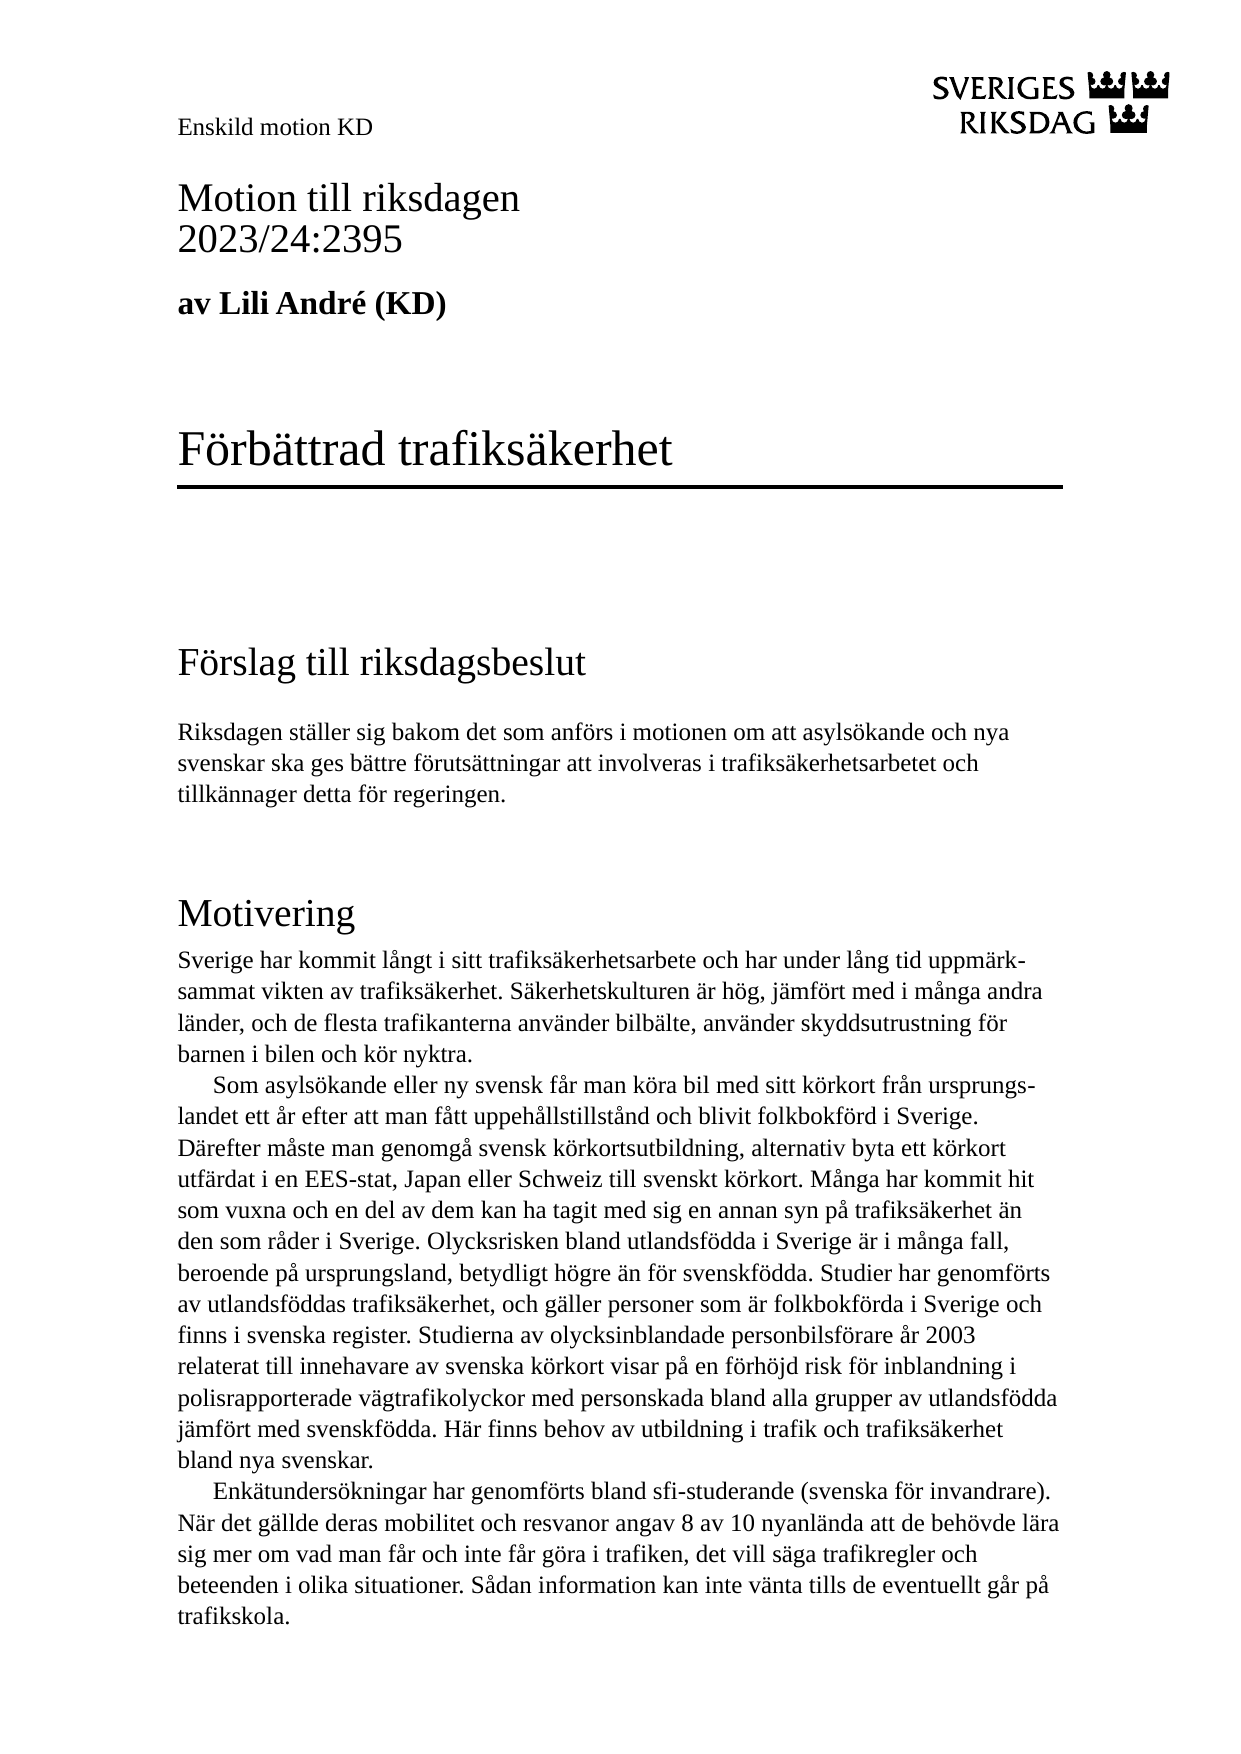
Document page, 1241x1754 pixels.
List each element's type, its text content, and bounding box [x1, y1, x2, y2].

text Som asylsökande eller ny svensk får man köra bil med sitt körkort från ursprungslandet ett år efter att man fått uppehållstillstånd och blivit folkbokförd i Sverige. Därefter måste man genomgå svensk körkortsutbildning, alternativ byta ett körkort utfärdat i en EES-stat, Japan eller Schweiz till svenskt körkort. Många har kommit hit som vuxna och en del av dem kan ha tagit med sig en annan syn på trafiksäkerhet än den som råder i Sverige. Olycksrisken bland utlandsfödda i Sverige är i många fall, beroende på ursprungsland, betydligt högre än för svenskfödda. Studier har genomförts av utlandsföddas trafiksäkerhet, och gäller personer som är folkbokförda i Sverige och finns i svenska register. Studierna av olycksinblandade personbilsförare år 2003 relaterat till innehavare av svenska körkort visar på en förhöjd risk för inblandning i polisrapporterade vägtrafikolyckor med personskada bland alla grupper av utlandsfödda jämfört med svenskfödda. Här finns behov av utbildning i trafik och trafiksäkerhet bland nya svenskar. [177, 1068, 1063, 1474]
text Enkätundersökningar har genomförts bland sfi-studerande (svenska för invandrare). När det gällde deras mobilitet och resvanor angav 8 av 10 nyanlända att de behövde lära sig mer om vad man får och inte får göra i trafiken, det vill säga trafikregler och beteenden i olika situationer. Sådan information kan inte vänta tills de eventuellt går på trafikskola. [177, 1474, 1063, 1630]
text Sverige har kommit långt i sitt trafiksäkerhetsarbete och har under lång tid uppmärksammat vikten av trafiksäkerhet. Säkerhetskulturen är hög, jämfört med i många andra länder, och de flesta trafikanterna använder bilbälte, använder skyddsutrustning för barnen i bilen och kör nyktra. [177, 943, 1063, 1068]
